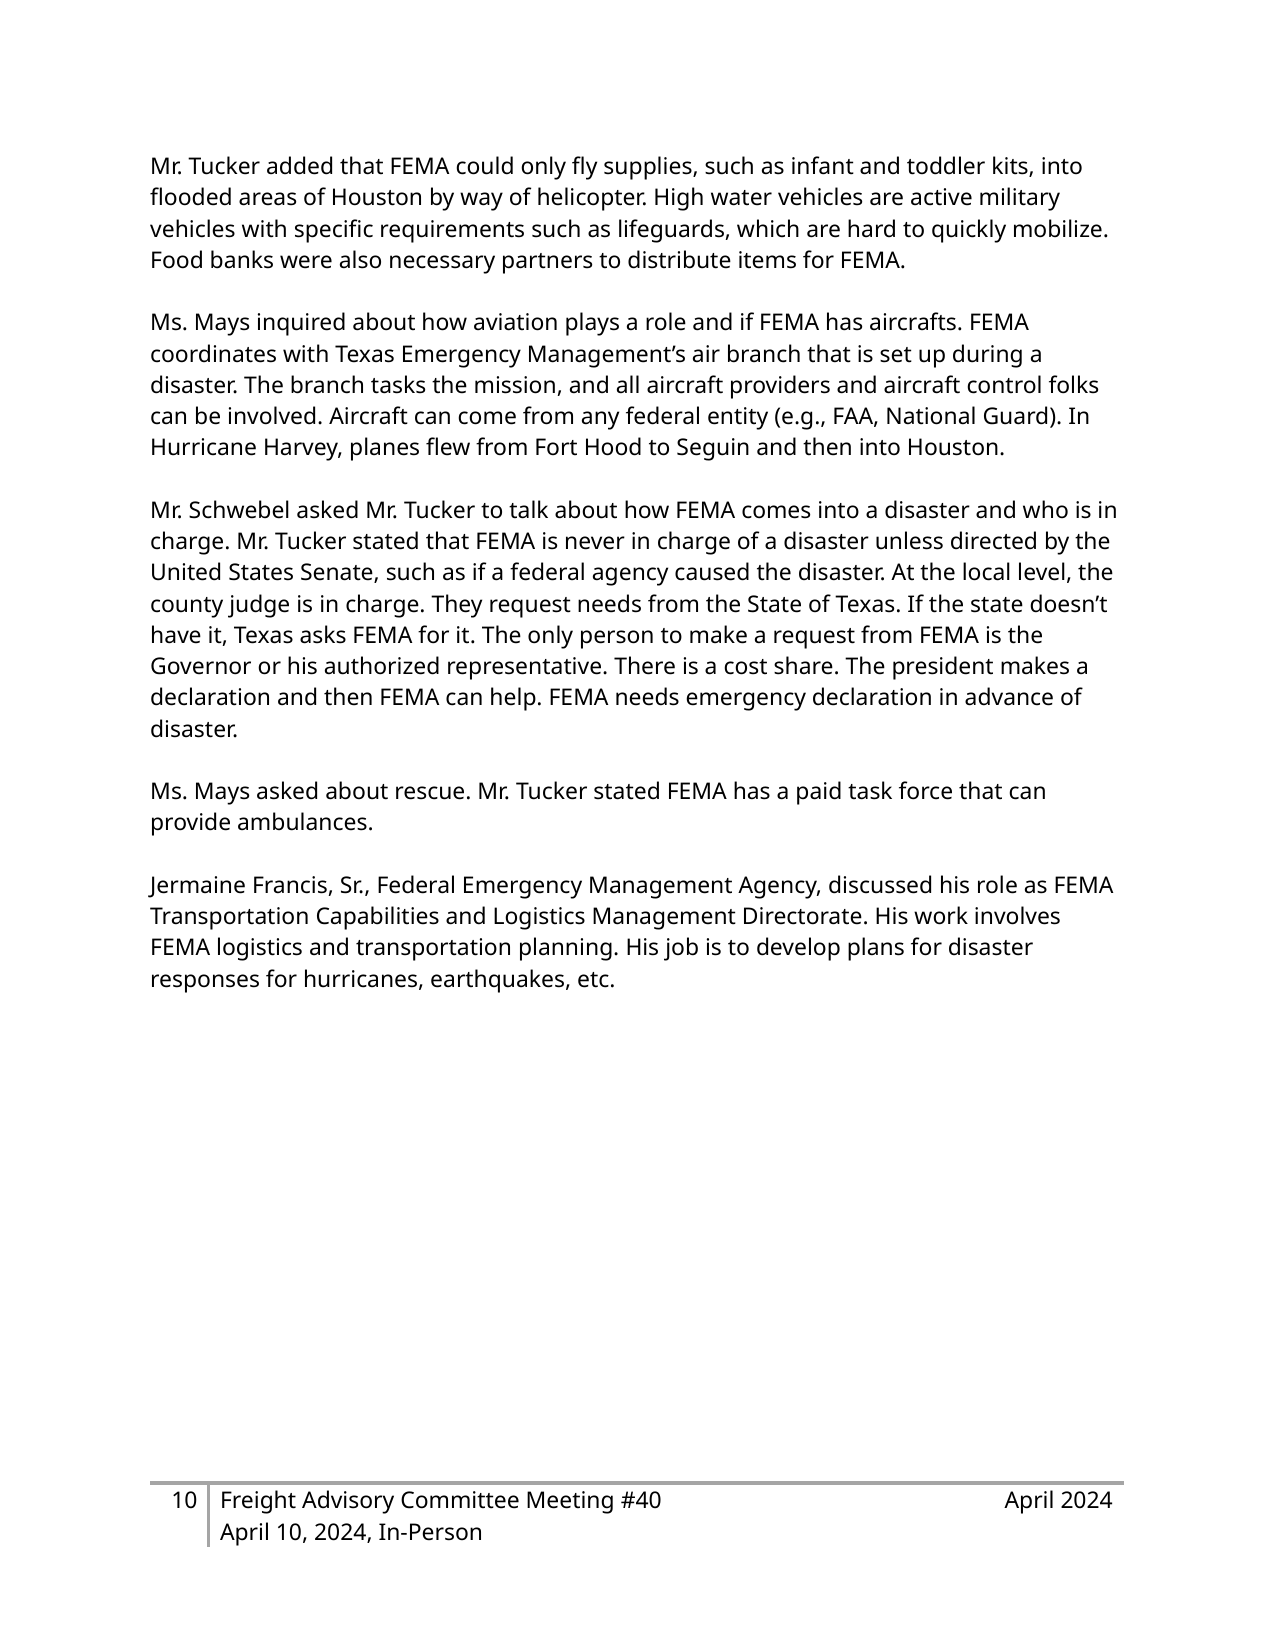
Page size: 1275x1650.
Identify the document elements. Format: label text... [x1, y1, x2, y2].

text Mr. Tucker added that FEMA could only fly supplies, such as infant and toddler kits, into flooded areas of Houston by way of helicopter. High water vehicles are active military vehicles with specific requirements such as lifeguards, which are hard to quickly mobilize. Food banks were also necessary partners to distribute items for FEMA. [150, 150, 1125, 275]
text Mr. Schwebel asked Mr. Tucker to talk about how FEMA comes into a disaster and who is in charge. Mr. Tucker stated that FEMA is never in charge of a disaster unless directed by the United States Senate, such as if a federal agency caused the disaster. At the local level, the county judge is in charge. They request needs from the State of Texas. If the state doesn’t have it, Texas asks FEMA for it. The only person to make a request from FEMA is the Governor or his authorized representative. There is a cost share. The president makes a declaration and then FEMA can help. FEMA needs emergency declaration in advance of disaster. [150, 494, 1125, 744]
text Ms. Mays inquired about how aviation plays a role and if FEMA has aircrafts. FEMA coordinates with Texas Emergency Management’s air branch that is set up during a disaster. The branch tasks the mission, and all aircraft providers and aircraft control folks can be involved. Aircraft can come from any federal entity (e.g., FAA, National Guard). In Hurricane Harvey, planes flew from Fort Hood to Seguin and then into Houston. [150, 306, 1125, 462]
text Ms. Mays asked about rescue. Mr. Tucker stated FEMA has a paid task force that can provide ambulances. [150, 775, 1125, 837]
text Jermaine Francis, Sr., Federal Emergency Management Agency, discussed his role as FEMA Transportation Capabilities and Logistics Management Directorate. His work involves FEMA logistics and transportation planning. His job is to develop plans for disaster responses for hurricanes, earthquakes, etc. [150, 869, 1125, 994]
